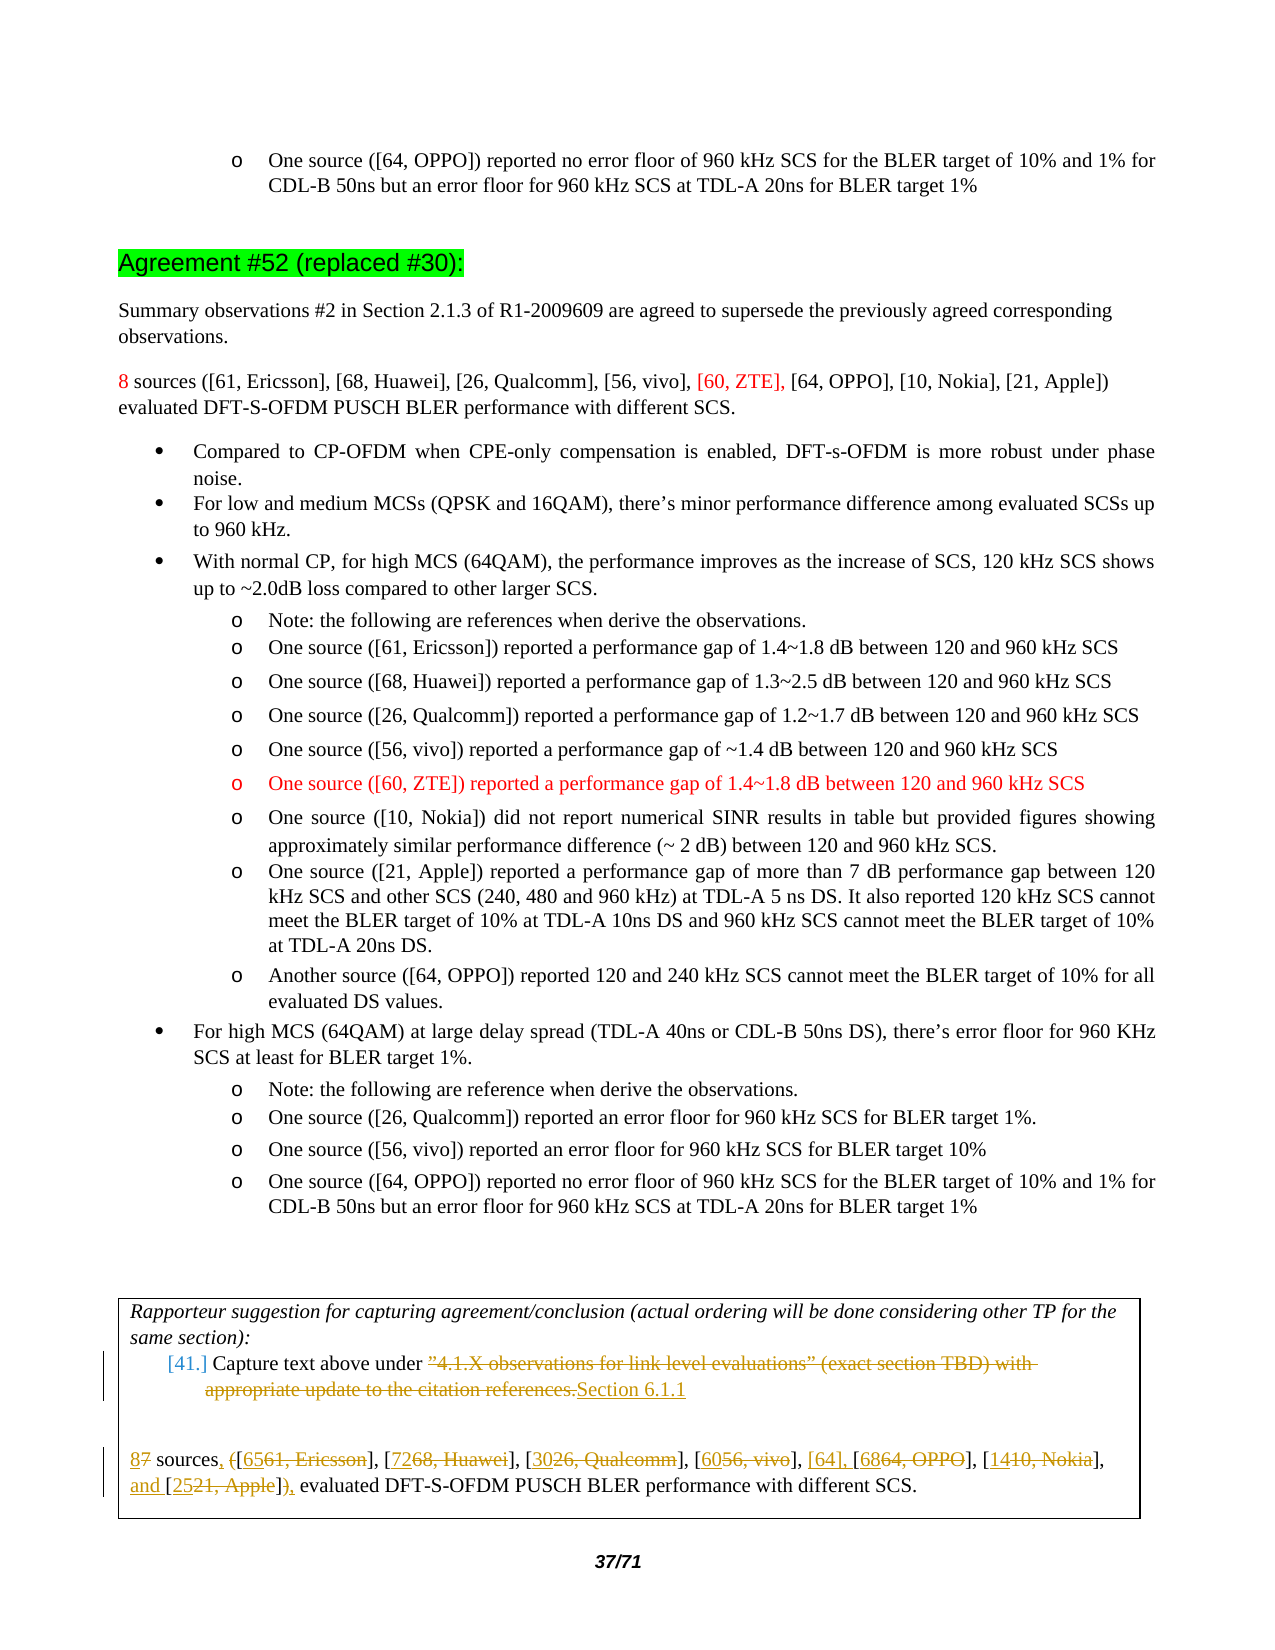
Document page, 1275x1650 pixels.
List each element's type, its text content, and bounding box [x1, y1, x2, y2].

list One source ([68, Huawei]) reported a performance gap of 1.3~2.5 dB between 120 and 960 kHz SCS [231, 669, 1157, 695]
text Summary observations #2 in Section 2.1.3 of R1-2009609 are agreed to supersede the previously agreed corresponding observations. [118, 298, 1157, 348]
text 8 sources ([61, Ericsson], [68, Huawei], [26, Qualcomm], [56, vivo], [60, ZTE], [64, OPPO], [10, Nokia], [21, Apple]) evaluated DFT-S-OFDM PUSCH BLER performance with different SCS. [118, 369, 1157, 419]
list For high MCS (64QAM) at large delay spread (TDL-A 40ns or CDL-B 50ns DS), there’s error floor for 960 KHz SCS at least for BLER target 1%. [156, 1019, 1157, 1069]
list One source ([26, Qualcomm]) reported an error floor for 960 kHz SCS for BLER target 1%. [231, 1105, 1157, 1130]
list Compared to CP-OFDM when CPE-only compensation is enabled, DFT-s-OFDM is more robust under phase noise. [156, 439, 1157, 489]
list Note: the following are references when derive the observations. [231, 608, 1157, 633]
list One source ([21, Apple]) reported a performance gap of more than 7 dB performance gap between 120 kHz SCS and other SCS (240, 480 and 960 kHz) at TDL-A 5 ns DS. It also reported 120 kHz SCS cannot meet the BLER target of 10% at TDL-A 10ns DS and 960 kHz SCS cannot meet the BLER target of 10% at TDL-A 20ns DS. [231, 859, 1157, 957]
list One source ([26, Qualcomm]) reported a performance gap of 1.2~1.7 dB between 120 and 960 kHz SCS [231, 703, 1157, 729]
list One source ([56, vivo]) reported a performance gap of ~1.4 dB between 120 and 960 kHz SCS [231, 737, 1157, 763]
subtitle Agreement #52 (replaced #30): [118, 248, 1157, 277]
list For low and medium MCSs (QPSK and 16QAM), there’s minor performance difference among evaluated SCSs up to 960 kHz. [156, 491, 1157, 541]
list One source ([10, Nokia]) did not report numerical SINR results in table but provided figures showing approximately similar performance difference (~ 2 dB) between 120 and 960 kHz SCS. [231, 805, 1157, 857]
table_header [119, 1299, 1139, 1518]
list One source ([61, Ericsson]) reported a performance gap of 1.4~1.8 dB between 120 and 960 kHz SCS [231, 635, 1157, 661]
list One source ([64, OPPO]) reported no error floor of 960 kHz SCS for the BLER target of 10% and 1% for CDL-B 50ns but an error floor for 960 kHz SCS at TDL-A 20ns for BLER target 1% [231, 148, 1157, 197]
list One source ([56, vivo]) reported an error floor for 960 kHz SCS for BLER target 10% [231, 1137, 1157, 1162]
list Another source ([64, OPPO]) reported 120 and 240 kHz SCS cannot meet the BLER target of 10% for all evaluated DS values. [231, 963, 1157, 1013]
list With normal CP, for high MCS (64QAM), the performance improves as the increase of SCS, 120 kHz SCS shows up to ~2.0dB loss compared to other larger SCS. [156, 549, 1157, 599]
list One source ([64, OPPO]) reported no error floor of 960 kHz SCS for the BLER target of 10% and 1% for CDL-B 50ns but an error floor for 960 kHz SCS at TDL-A 20ns for BLER target 1% [231, 1169, 1157, 1218]
list One source ([60, ZTE]) reported a performance gap of 1.4~1.8 dB between 120 and 960 kHz SCS [231, 771, 1157, 797]
list Note: the following are reference when derive the observations. [231, 1077, 1157, 1103]
